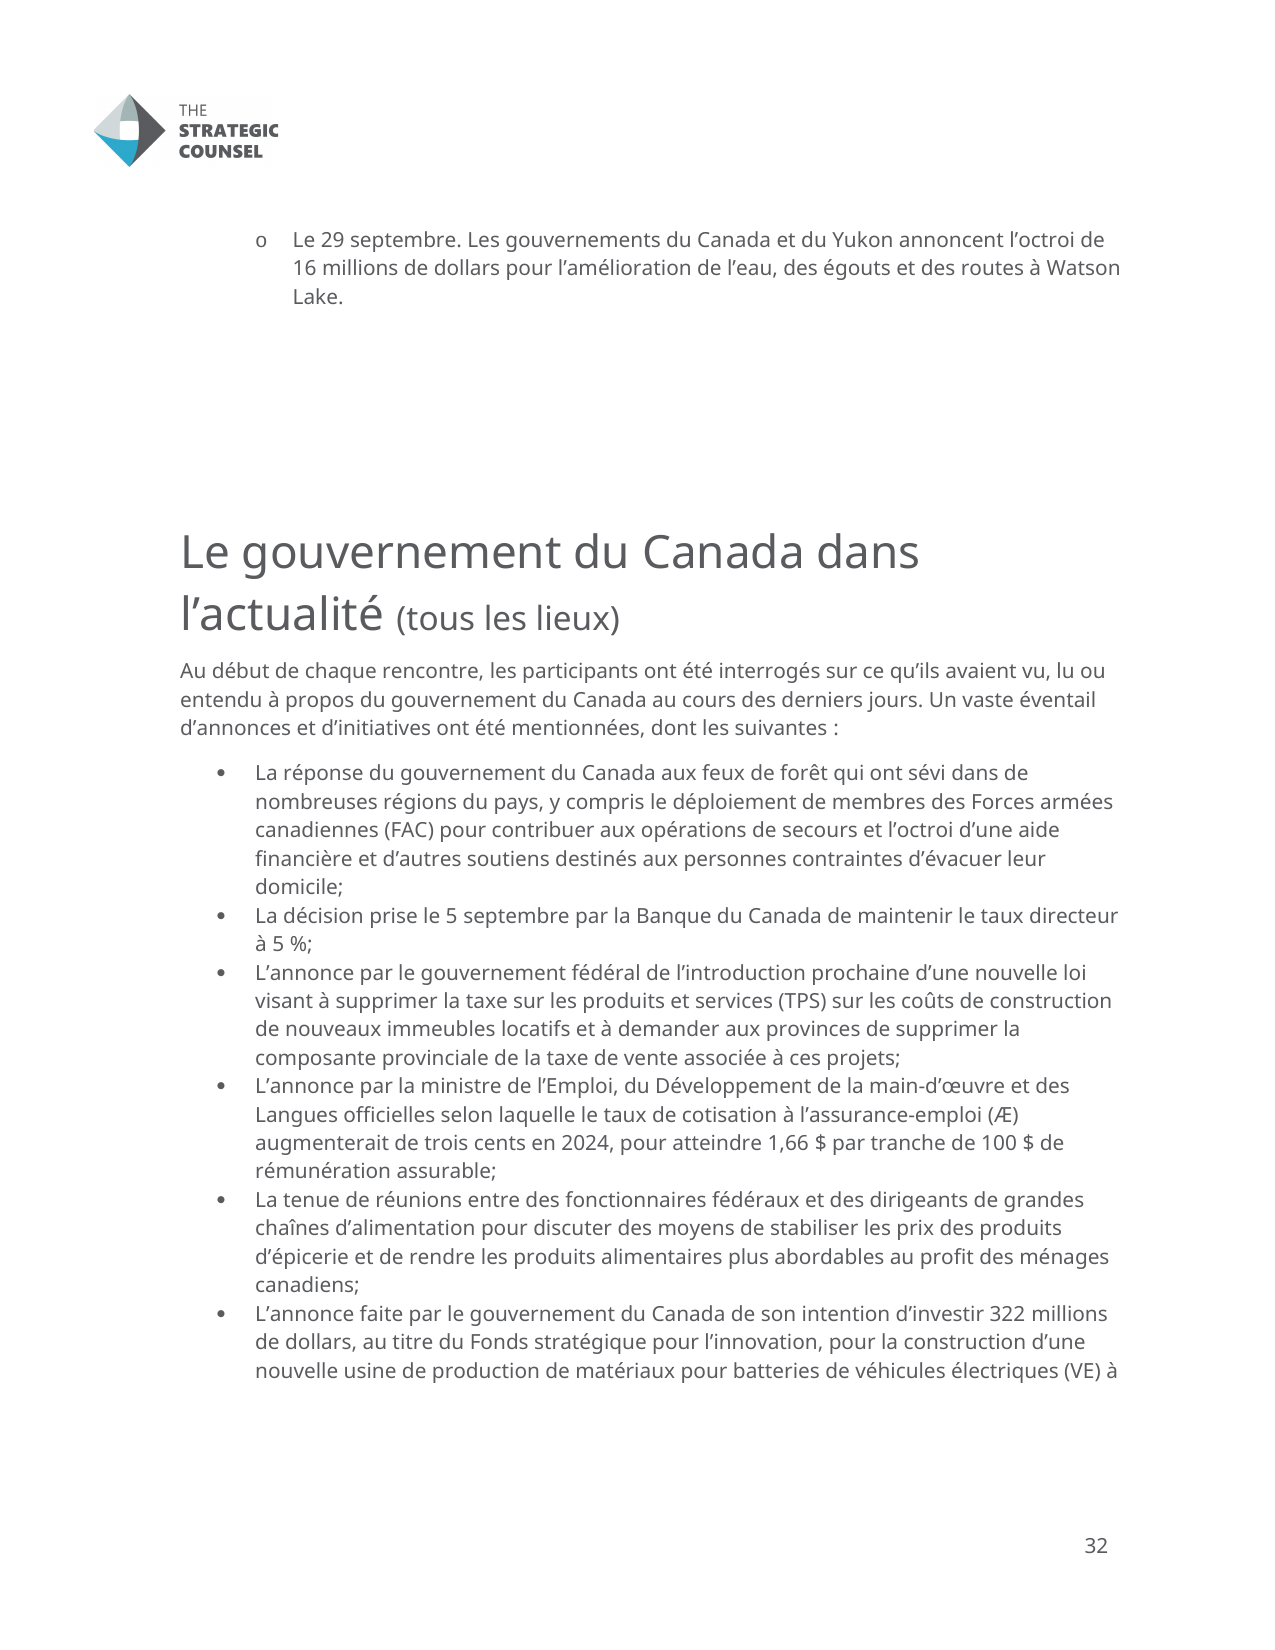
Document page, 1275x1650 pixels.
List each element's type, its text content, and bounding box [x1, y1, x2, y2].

text Au début de chaque rencontre, les participants ont été interrogés sur ce qu’ils avaient vu, lu ou entendu à propos du gouvernement du Canada au cours des derniers jours. Un vaste éventail d’annonces et d’initiatives ont été mentionnées, dont les suivantes : [180, 657, 1125, 742]
list L’annonce par la ministre de l’Emploi, du Développement de la main-d’œuvre et des Langues officielles selon laquelle le taux de cotisation à l’assurance-emploi (Æ) augmenterait de trois cents en 2024, pour atteindre 1,66 $ par tranche de 100 $ de rémunération assurable; [217, 1071, 1125, 1185]
list La réponse du gouvernement du Canada aux feux de forêt qui ont sévi dans de nombreuses régions du pays, y compris le déploiement de membres des Forces armées canadiennes (FAC) pour contribuer aux opérations de secours et l’octroi d’une aide financière et d’autres soutiens destinés aux personnes contraintes d’évacuer leur domicile; [217, 758, 1125, 901]
subtitle Le gouvernement du Canada dans l’actualité (tous les lieux) [180, 519, 930, 644]
list L’annonce par le gouvernement fédéral de l’introduction prochaine d’une nouvelle loi visant à supprimer la taxe sur les produits et services (TPS) sur les coûts de construction de nouveaux immeubles locatifs et à demander aux provinces de supprimer la composante provinciale de la taxe de vente associée à ces projets; [217, 958, 1125, 1071]
list La décision prise le 5 septembre par la Banque du Canada de maintenir le taux directeur à 5 %; [217, 901, 1125, 958]
list La tenue de réunions entre des fonctionnaires fédéraux et des dirigeants de grandes chaînes d’alimentation pour discuter des moyens de stabiliser les prix des produits d’épicerie et de rendre les produits alimentaires plus abordables au profit des ménages canadiens; [217, 1185, 1125, 1299]
picture [93, 94, 279, 167]
list Le 29 septembre. Les gouvernements du Canada et du Yukon annoncent l’octroi de 16 millions de dollars pour l’amélioration de l’eau, des égouts et des routes à Watson Lake. [255, 225, 1125, 310]
